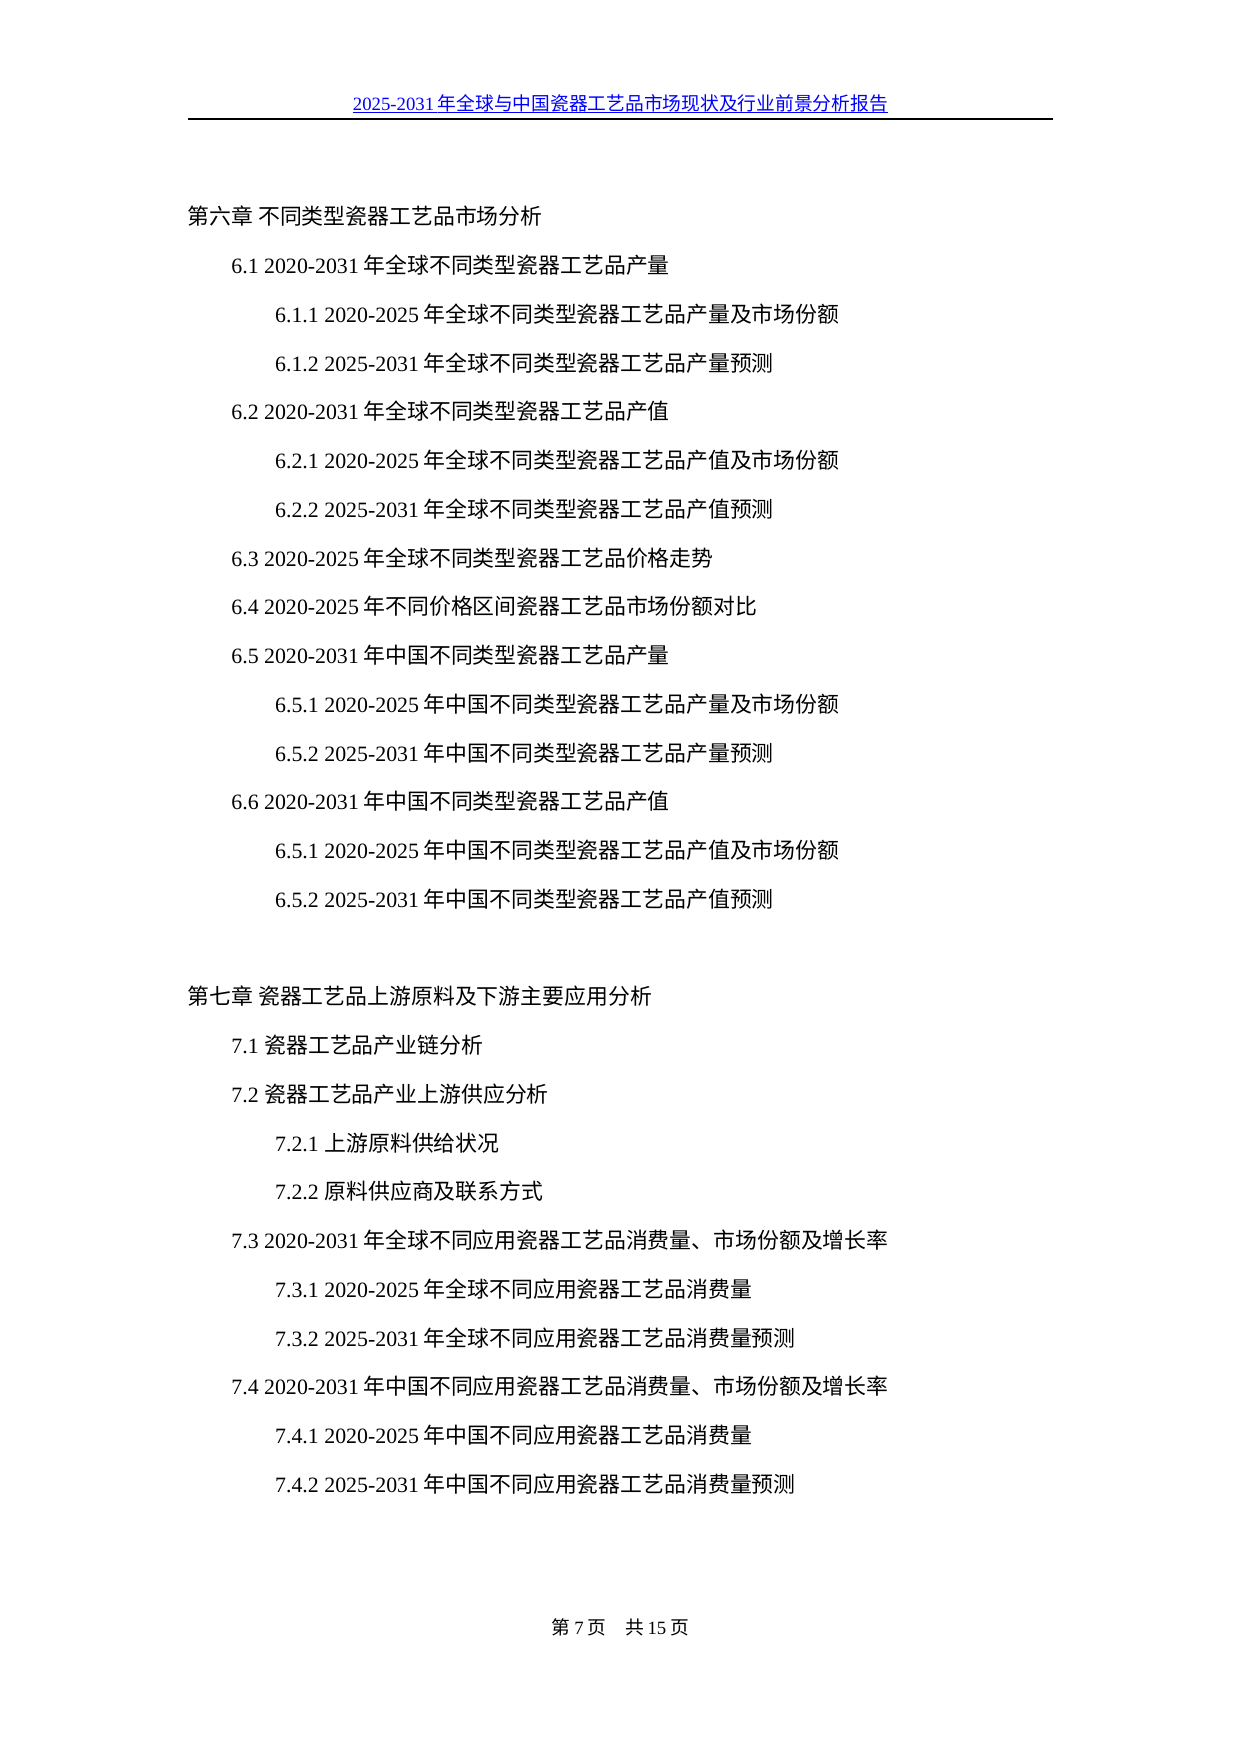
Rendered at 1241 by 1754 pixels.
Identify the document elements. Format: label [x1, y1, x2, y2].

text [187, 150, 1053, 1499]
